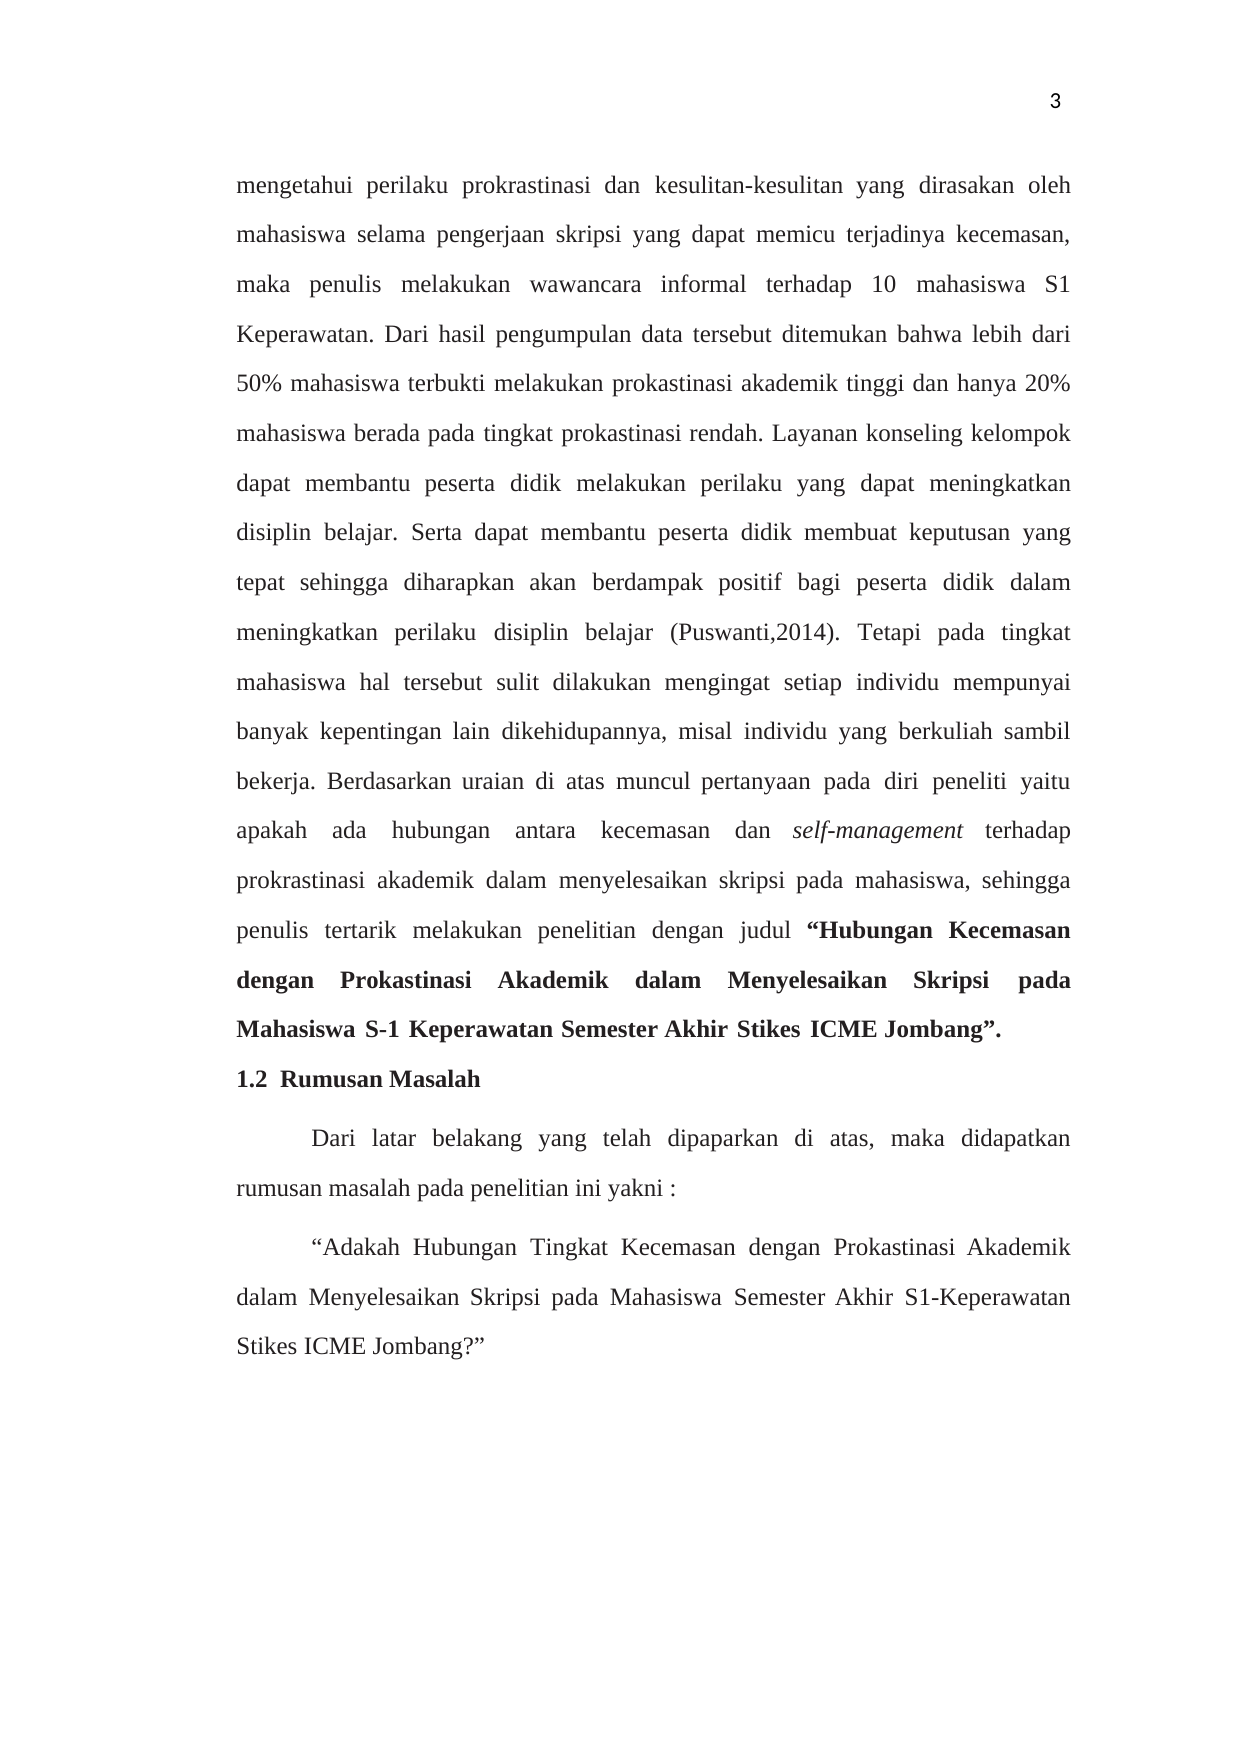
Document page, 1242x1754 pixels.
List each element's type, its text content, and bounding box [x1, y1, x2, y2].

text “Adakah Hubungan Tingkat Kecemasan dengan Prokastinasi Akademik dalam Menyelesaikan Skripsi pada Mahasiswa Semester Akhir S1-Keperawatan Stikes ICME Jombang?” [236, 1232, 1071, 1360]
text 1.2 Rumusan Masalah [236, 1064, 488, 1093]
text Dari latar belakang yang telah dipaparkan di atas, maka didapatkan rumusan masalah pada penelitian ini yakni : [236, 1123, 1071, 1201]
text mengetahui perilaku prokrastinasi dan kesulitan-kesulitan yang dirasakan oleh mahasiswa selama pengerjaan skripsi yang dapat memicu terjadinya kecemasan, maka penulis melakukan wawancara informal terhadap 10 mahasiswa S1 Keperawatan. Dari hasil pengumpulan data tersebut ditemukan bahwa lebih dari 50% mahasiswa terbukti melakukan prokastinasi akademik tinggi dan hanya 20% mahasiswa berada pada tingkat prokastinasi rendah. Layanan konseling kelompok dapat membantu peserta didik melakukan perilaku yang dapat meningkatkan disiplin belajar. Serta dapat membantu peserta didik membuat keputusan yang tepat sehingga diharapkan akan berdampak positif bagi peserta didik dalam meningkatkan perilaku disiplin belajar (Puswanti,2014). Tetapi pada tingkat mahasiswa hal tersebut sulit dilakukan mengingat setiap individu mempunyai banyak kepentingan lain dikehidupannya, misal individu yang berkuliah sambil bekerja. Berdasarkan uraian di atas muncul pertanyaan pada diri peneliti yaitu apakah ada hubungan antara kecemasan dan self-management terhadap prokrastinasi akademik dalam menyelesaikan skripsi pada mahasiswa, sehingga penulis tertarik melakukan penelitian dengan judul “Hubungan Kecemasan dengan Prokastinasi Akademik dalam Menyelesaikan Skripsi pada Mahasiswa S-1 Keperawatan Semester Akhir Stikes ICME Jombang”. [236, 170, 1071, 1043]
